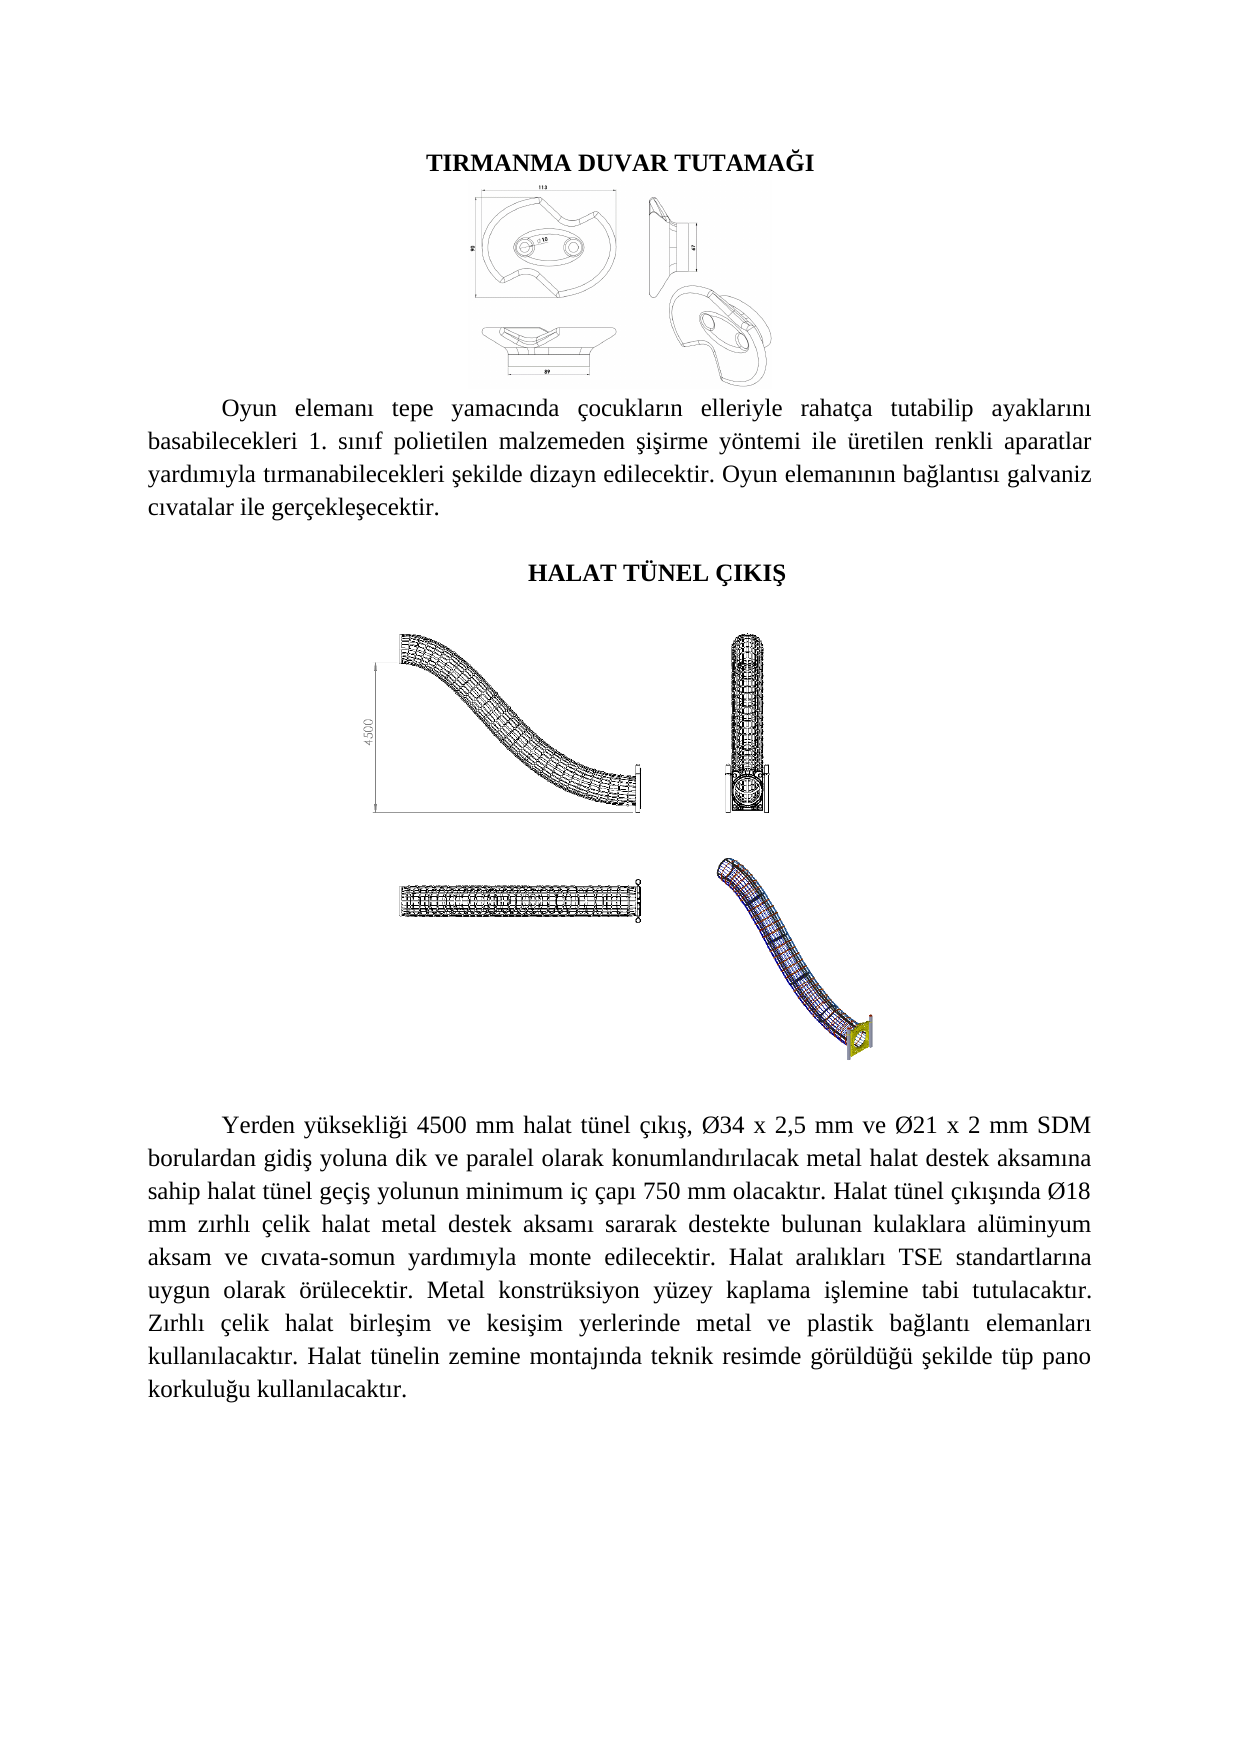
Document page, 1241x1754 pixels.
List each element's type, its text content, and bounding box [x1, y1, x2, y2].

picture [353, 624, 887, 1073]
text Yerden yüksekliği 4500 mm halat tünel çıkış, Ø34 x 2,5 mm ve Ø21 x 2 mm SDM borulardan gidiş yoluna dik ve paralel olarak konumlandırılacak metal halat destek aksamına sahip halat tünel geçiş yolunun minimum iç çapı 750 mm olacaktır. Halat tünel çıkışında Ø18 mm zırhlı çelik halat metal destek aksamı sararak destekte bulunan kulaklara alüminyum aksam ve cıvata-somun yardımıyla monte edilecektir. Halat aralıkları TSE standartlarına uygun olarak örülecektir. Metal konstrüksiyon yüzey kaplama işlemine tabi tutulacaktır. Zırhlı çelik halat birleşim ve kesişim yerlerinde metal ve plastik bağlantı elemanları kullanılacaktır. Halat tünelin zemine montajında teknik resimde görüldüğü şekilde tüp pano korkuluğu kullanılacaktır. [148, 1110, 1093, 1403]
text Oyun elemanı tepe yamacında çocukların elleriyle rahatça tutabilip ayaklarını basabilecekleri 1. sınıf polietilen malzemeden şişirme yöntemi ile üretilen renkli aparatlar yardımıyla tırmanabilecekleri şekilde dizayn edilecektir. Oyun elemanının bağlantısı galvaniz cıvatalar ile gerçekleşecektir. [148, 393, 1093, 521]
text TIRMANMA DUVAR TUTAMAĞI [148, 148, 1093, 176]
text HALAT TÜNEL ÇIKIŞ [148, 558, 1093, 587]
picture [467, 180, 773, 389]
